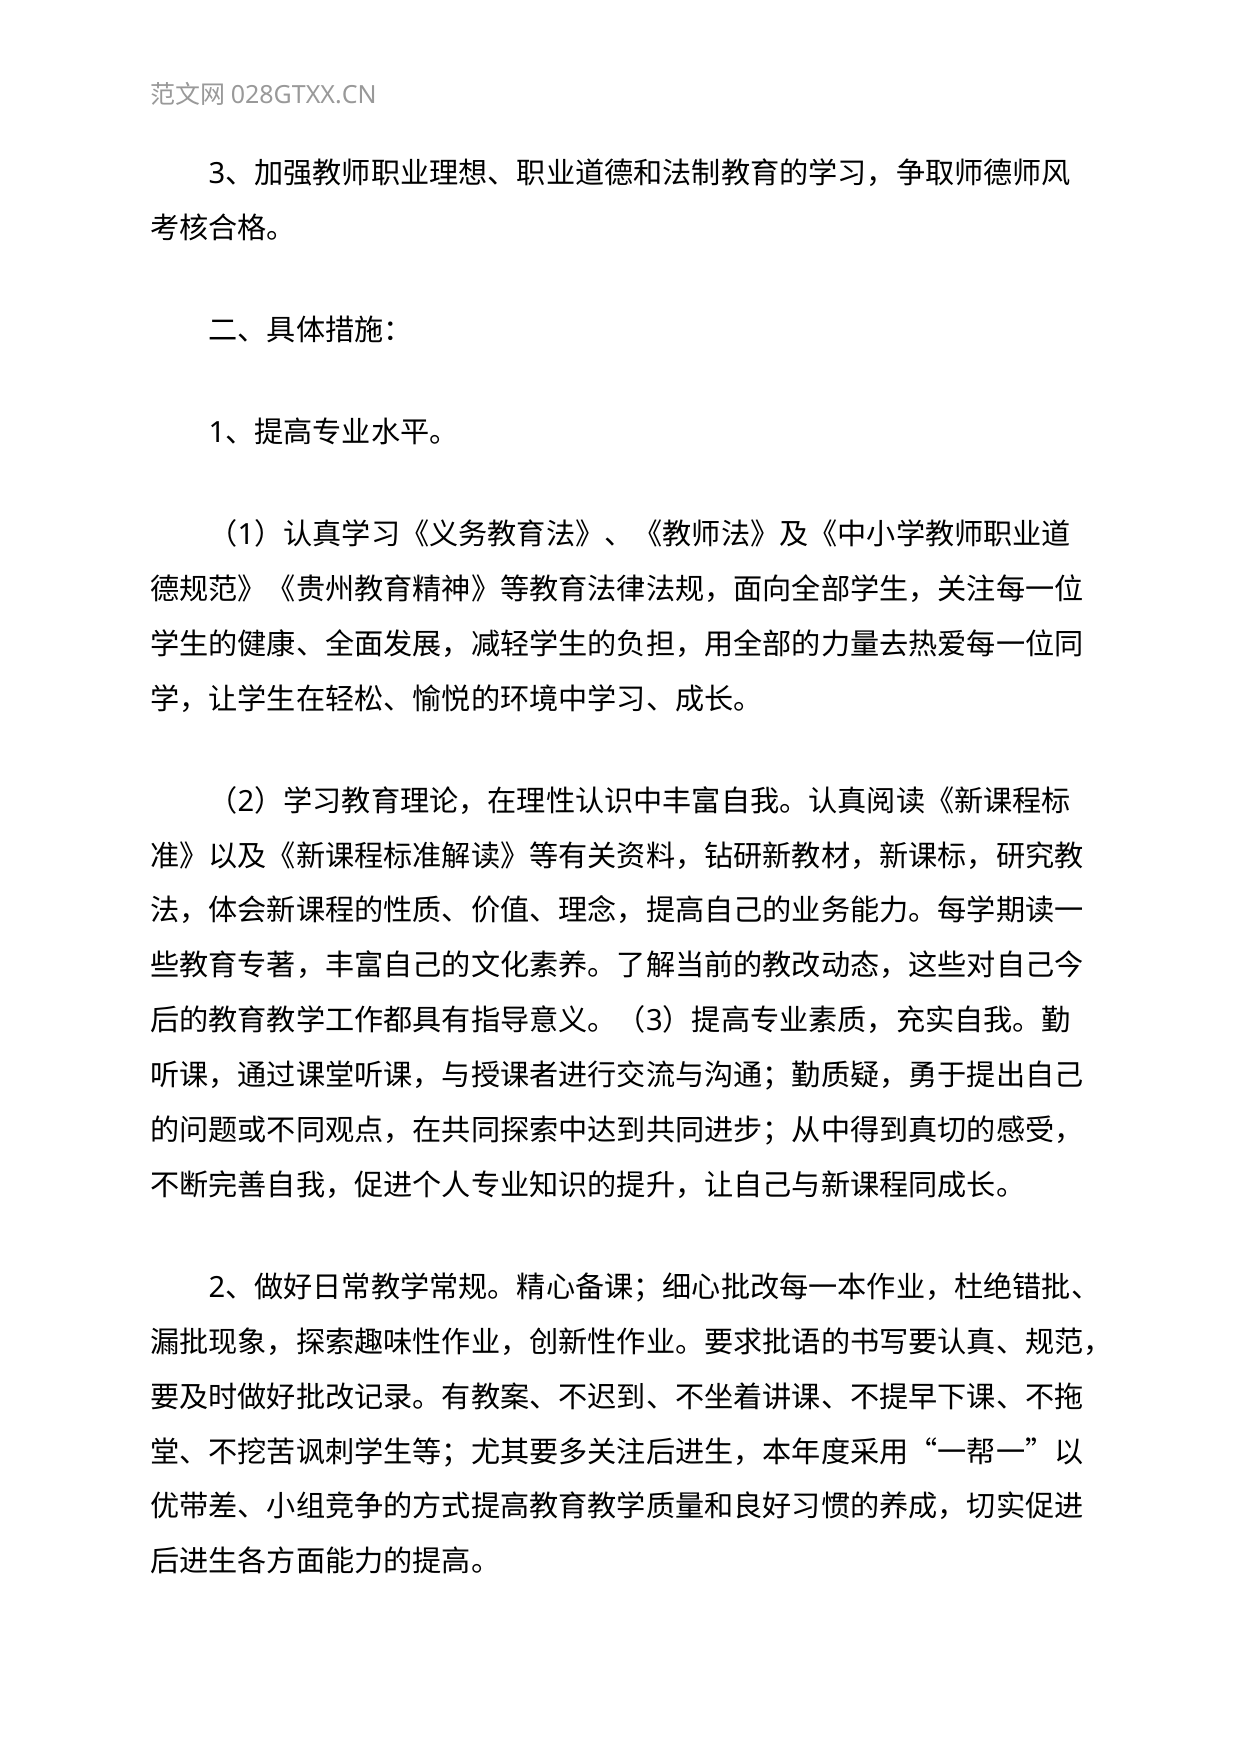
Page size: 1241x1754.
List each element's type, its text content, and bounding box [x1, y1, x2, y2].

text 2、做好日常教学常规。精心备课；细心批改每一本作业，杜绝错批、漏批现象，探索趣味性作业，创新性作业。要求批语的书写要认真、规范，要及时做好批改记录。有教案、不迟到、不坐着讲课、不提早下课、不拖堂、不挖苦讽刺学生等；尤其要多关注后进生，本年度采用“一帮一”以优带差、小组竞争的方式提高教育教学质量和良好习惯的养成，切实促进后进生各方面能力的提高。 [150, 1263, 1090, 1580]
text 1、提高专业水平。 [150, 408, 1090, 451]
text 3、加强教师职业理想、职业道德和法制教育的学习，争取师德师风考核合格。 [150, 150, 1090, 247]
text （1）认真学习《义务教育法》、《教师法》及《中小学教师职业道德规范》《贵州教育精神》等教育法律法规，面向全部学生，关注每一位学生的健康、全面发展，减轻学生的负担，用全部的力量去热爱每一位同学，让学生在轻松、愉悦的环境中学习、成长。 [150, 511, 1090, 718]
text （2）学习教育理论，在理性认识中丰富自我。认真阅读《新课程标准》以及《新课程标准解读》等有关资料，钻研新教材，新课标，研究教法，体会新课程的性质、价值、理念，提高自己的业务能力。每学期读一些教育专著，丰富自己的文化素养。了解当前的教改动态，这些对自己今后的教育教学工作都具有指导意义。（3）提高专业素质，充实自我。勤听课，通过课堂听课，与授课者进行交流与沟通；勤质疑，勇于提出自己的问题或不同观点，在共同探索中达到共同进步；从中得到真切的感受，不断完善自我，促进个人专业知识的提升，让自己与新课程同成长。 [150, 777, 1090, 1204]
text 二、具体措施： [150, 307, 1090, 349]
